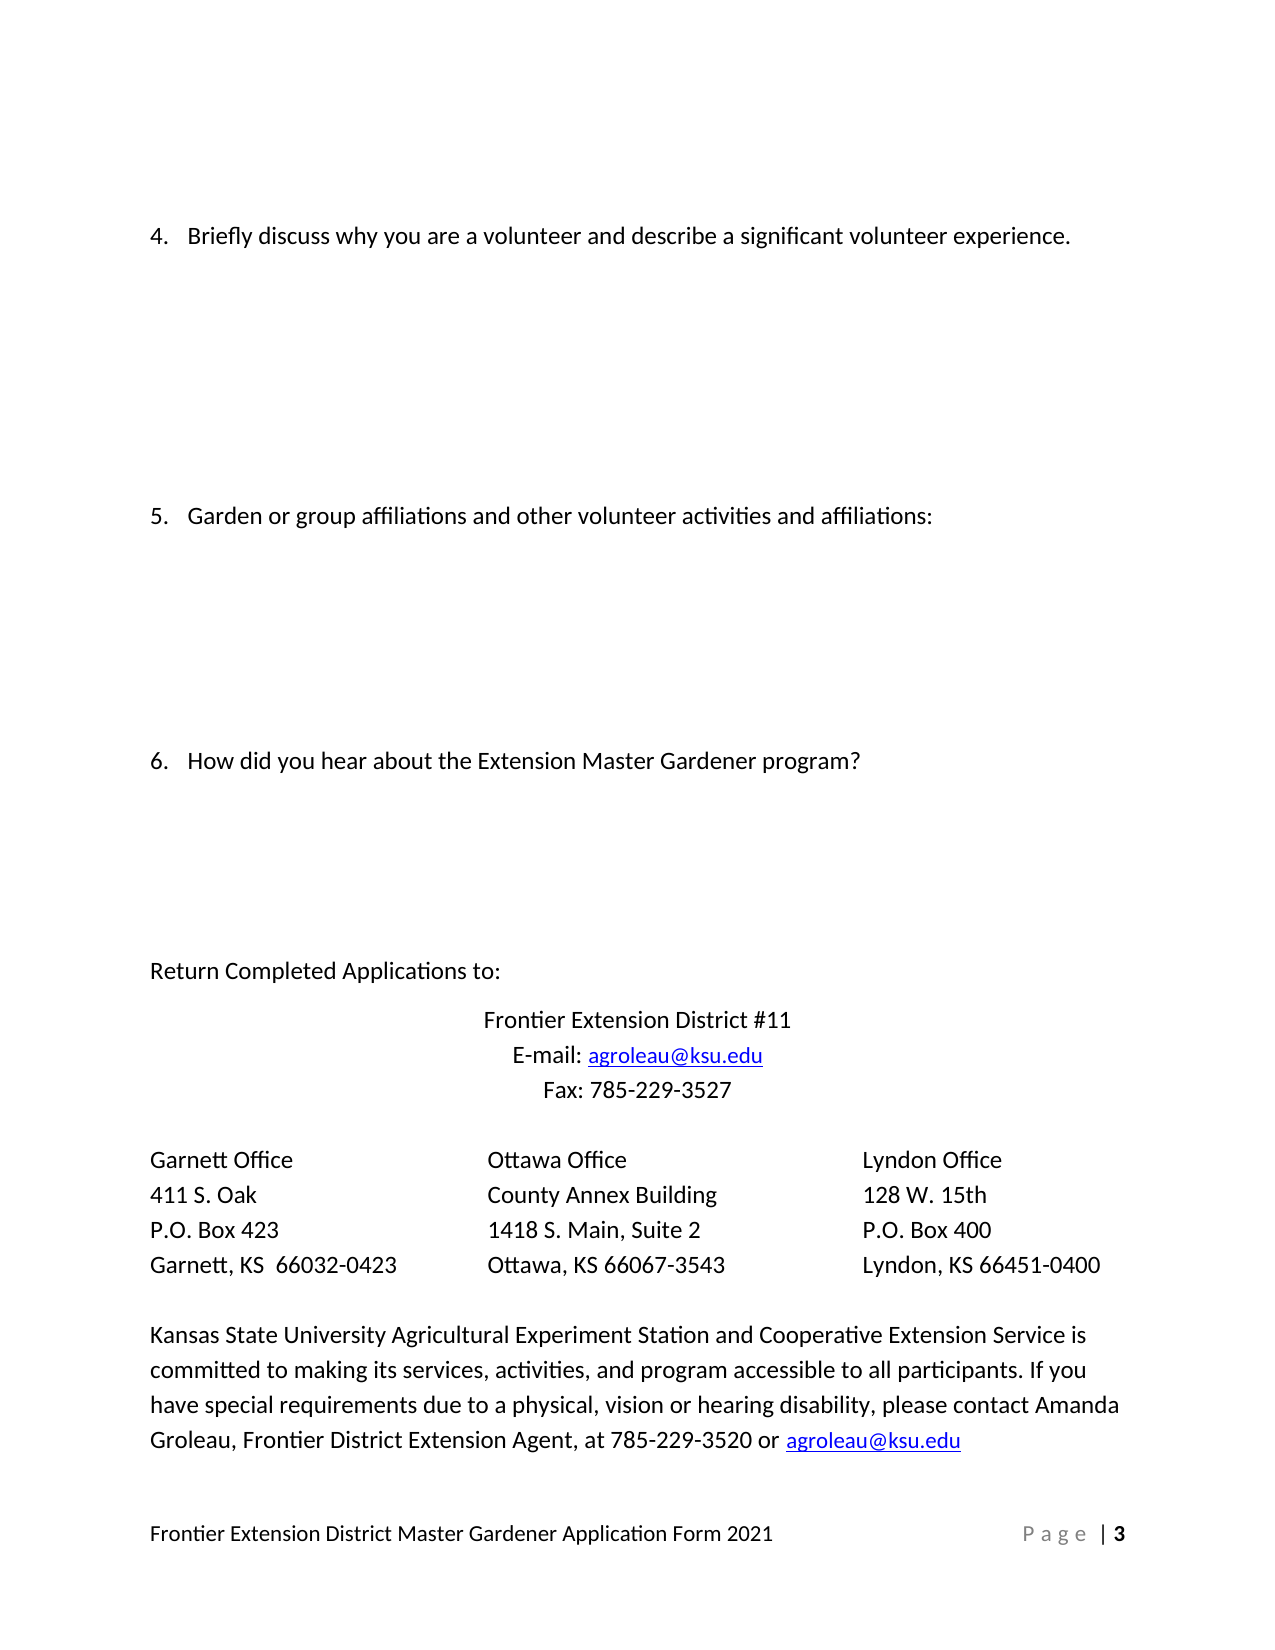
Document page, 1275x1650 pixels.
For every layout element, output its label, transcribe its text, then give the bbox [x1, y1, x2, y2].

text Frontier Extension District #11 [150, 1004, 1125, 1035]
text 411 S. Oak County Annex Building 128 W. 15th [150, 1179, 1125, 1210]
list Garden or group affiliations and other volunteer activities and affiliations: [150, 500, 1125, 531]
list How did you hear about the Extension Master Gardener program? [150, 745, 1125, 776]
text Return Completed Applications to: [150, 955, 1125, 986]
text Kansas State University Agricultural Experiment Station and Cooperative Extension Service is committed to making its services, activities, and program accessible to all participants. If you have special requirements due to a physical, vision or hearing disability, please contact Amanda Groleau, Frontier District Extension Agent, at 785-229-3520 or agroleau@ksu.edu [150, 1319, 1125, 1455]
text Garnett, KS 66032-0423 Ottawa, KS 66067-3543 Lyndon, KS 66451-0400 [150, 1249, 1125, 1280]
text Fax: 785-229-3527 [150, 1074, 1125, 1105]
list Briefly discuss why you are a volunteer and describe a significant volunteer experience. [150, 220, 1125, 251]
text P.O. Box 423 1418 S. Main, Suite 2 P.O. Box 400 [150, 1214, 1125, 1245]
text Garnett Office Ottawa Office Lyndon Office [150, 1144, 1125, 1175]
text E-mail: agroleau@ksu.edu [150, 1039, 1125, 1070]
